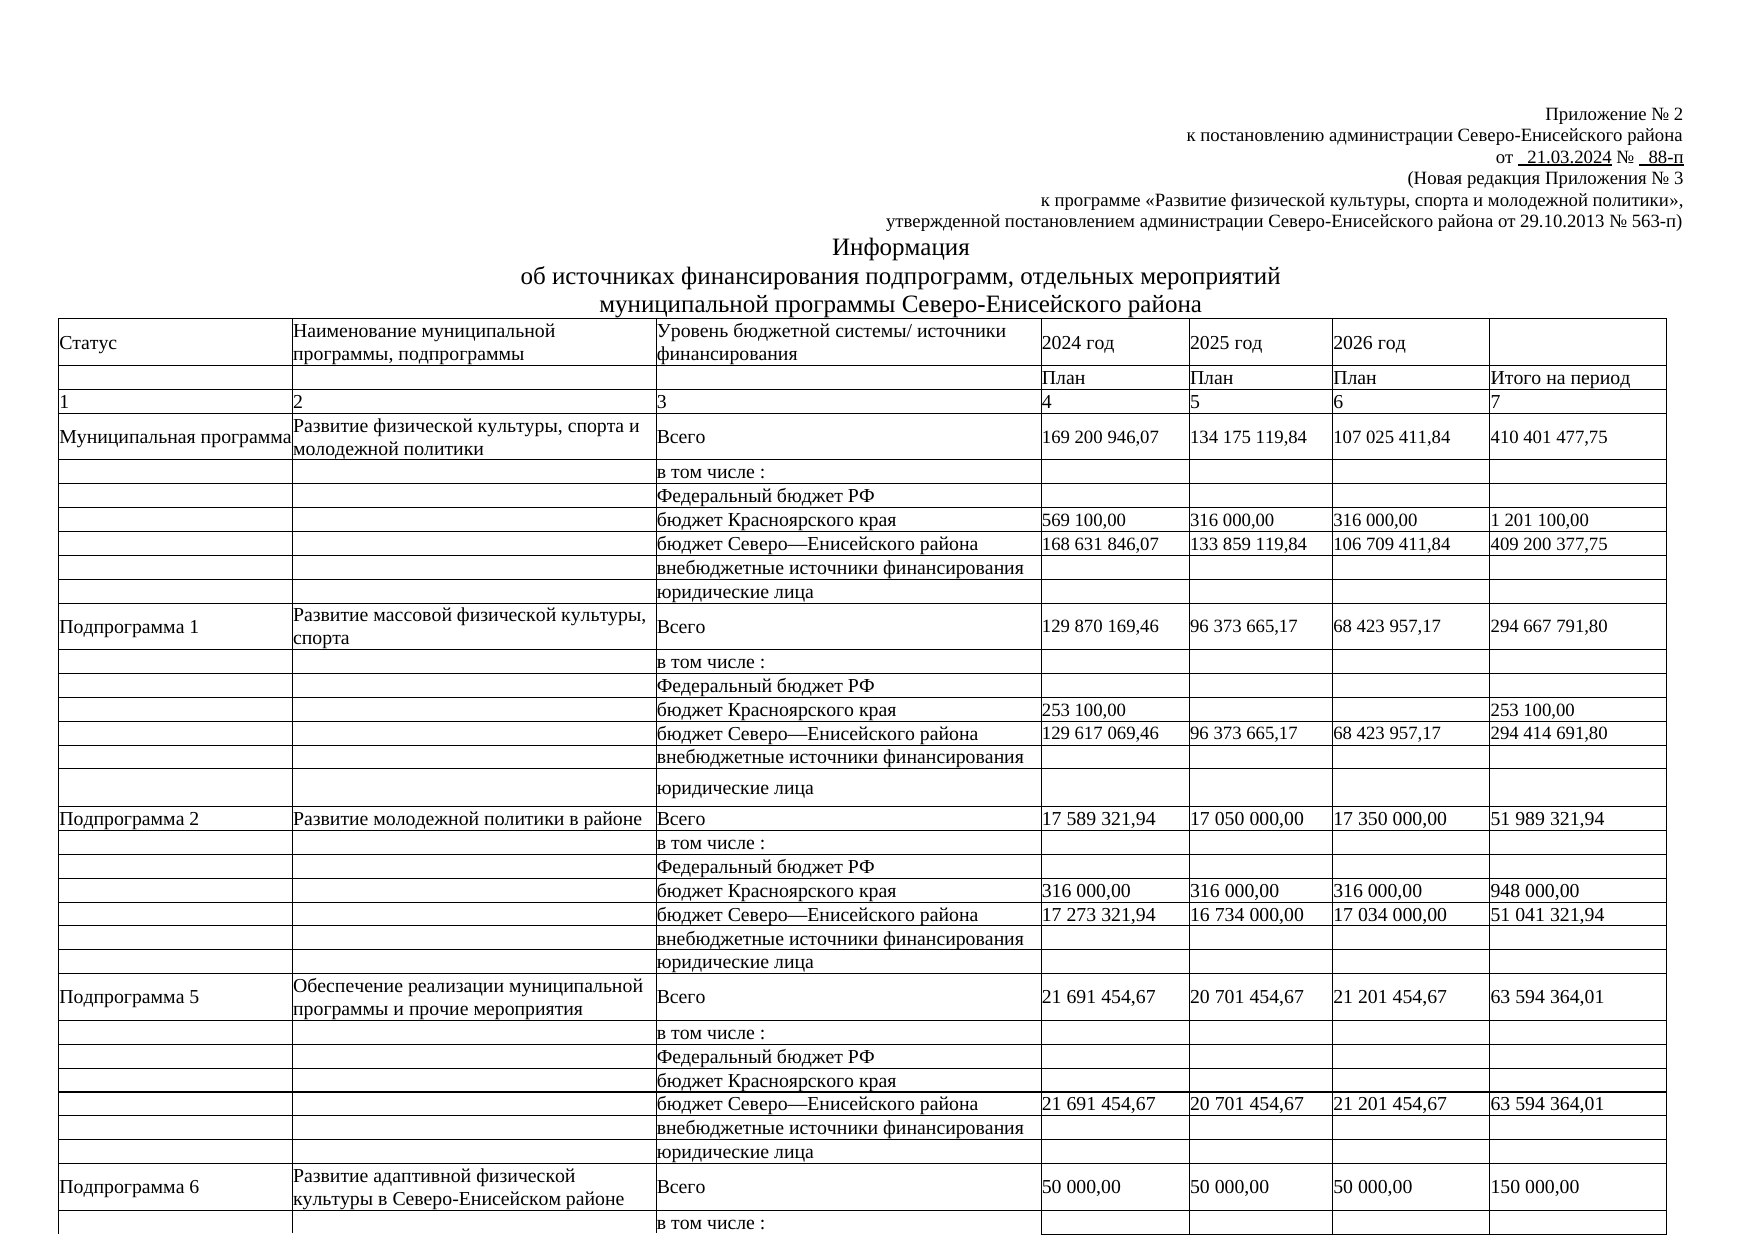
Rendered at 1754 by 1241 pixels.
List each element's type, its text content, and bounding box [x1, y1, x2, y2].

table_cell [657, 366, 1041, 389]
table_cell [293, 532, 656, 555]
table_cell в том числе : [657, 650, 1041, 673]
table_cell 21 201 454,67 [1333, 974, 1489, 1020]
table_cell [1333, 580, 1489, 602]
table_cell Всего [657, 604, 1041, 649]
table_cell [59, 1116, 292, 1139]
table_cell юридические лица [657, 580, 1041, 602]
table_cell 50 000,00 [1042, 1164, 1189, 1209]
table_cell 129 870 169,46 [1042, 604, 1189, 649]
table_cell 4 [1042, 390, 1189, 413]
table_cell 6 [1333, 390, 1489, 413]
table_cell 17 050 000,00 [1190, 807, 1332, 830]
table_cell [1042, 831, 1189, 854]
table_cell 410 401 477,75 [1490, 414, 1666, 459]
table_header Уровень бюджетной системы/ источники финансирования [657, 319, 1041, 365]
table_cell 316 000,00 [1190, 508, 1332, 531]
text к программе «Развитие физической культуры, спорта и молодежной политики», [59, 189, 1683, 210]
table_cell 21 691 454,67 [1042, 1093, 1189, 1115]
table_cell [1490, 1211, 1666, 1233]
table_cell [1333, 484, 1489, 507]
table_cell 50 000,00 [1190, 1164, 1332, 1209]
table_cell [59, 1140, 292, 1163]
table_cell бюджет Красноярского края [657, 698, 1041, 721]
table_cell [1190, 1211, 1332, 1233]
table_cell [1490, 855, 1666, 878]
table_cell 20 701 454,67 [1190, 1093, 1332, 1115]
text (Новая редакция Приложения № 3 [59, 167, 1683, 189]
table_cell [1190, 1021, 1332, 1044]
table_cell [1490, 926, 1666, 949]
table_cell 150 000,00 [1490, 1164, 1666, 1209]
table_cell [59, 1069, 292, 1091]
table_cell внебюджетные источники финансирования [657, 556, 1041, 578]
table_cell 68 423 957,17 [1333, 604, 1489, 649]
table_cell 129 617 069,46 [1042, 722, 1189, 744]
table_header 2026 год [1333, 319, 1489, 365]
table_cell внебюджетные источники финансирования [657, 926, 1041, 949]
table_cell 2 [293, 390, 656, 413]
table_cell бюджет Северо—Енисейского района [657, 1093, 1041, 1115]
table_cell [59, 831, 292, 854]
table_cell [1333, 1116, 1489, 1139]
table_cell Муниципальная программа [59, 414, 292, 459]
table_cell [1190, 769, 1332, 806]
table_cell [293, 950, 656, 973]
table_cell [1190, 484, 1332, 507]
table_cell [293, 674, 656, 697]
table_cell [59, 366, 292, 389]
table_cell Всего [657, 1164, 1041, 1209]
table_cell [1490, 650, 1666, 673]
table_cell [1333, 650, 1489, 673]
table_cell [1042, 1021, 1189, 1044]
table_cell [1042, 1045, 1189, 1067]
table_cell [1042, 1069, 1189, 1091]
table_cell 948 000,00 [1490, 879, 1666, 902]
table_cell бюджет Красноярского края [657, 879, 1041, 902]
table_cell [1042, 1140, 1189, 1163]
text Приложение № 2 [59, 103, 1683, 124]
table_cell 50 000,00 [1333, 1164, 1489, 1209]
table_cell бюджет Северо—Енисейского района [657, 903, 1041, 925]
table_cell [1333, 556, 1489, 578]
table_cell [1042, 950, 1189, 973]
table_cell [59, 1093, 292, 1115]
table_header Статус [59, 319, 292, 365]
table_cell [293, 650, 656, 673]
table_cell [1042, 556, 1189, 578]
table_cell [293, 831, 656, 854]
table_cell в том числе : [657, 1021, 1041, 1044]
table_cell [59, 950, 292, 973]
table_cell 7 [1490, 390, 1666, 413]
table_cell [1333, 769, 1489, 806]
table_cell 253 100,00 [1490, 698, 1666, 721]
table_cell 5 [1190, 390, 1332, 413]
table_cell [293, 508, 656, 531]
table_cell [59, 650, 292, 673]
table_cell 21 691 454,67 [1042, 974, 1189, 1020]
table_cell [1190, 831, 1332, 854]
table_cell [1333, 1211, 1489, 1233]
table_cell [1042, 926, 1189, 949]
table_cell План [1333, 366, 1489, 389]
table_cell [1490, 580, 1666, 602]
table_cell [293, 722, 656, 744]
table_cell [59, 1045, 292, 1067]
table_header 2025 год [1190, 319, 1332, 365]
table_cell [1490, 674, 1666, 697]
table_cell Федеральный бюджет РФ [657, 855, 1041, 878]
table_cell [1333, 1021, 1489, 1044]
table_cell 106 709 411,84 [1333, 532, 1489, 555]
text от 21.03.2024 № 88-п [1122, 146, 1683, 167]
table_cell [1333, 698, 1489, 721]
table_cell [1190, 1045, 1332, 1067]
table_cell [1333, 1069, 1489, 1091]
table_cell [293, 1116, 656, 1139]
table_cell Подпрограмма 6 [59, 1164, 292, 1209]
table_cell 96 373 665,17 [1190, 604, 1332, 649]
table_cell [293, 1021, 656, 1044]
table_cell [293, 1211, 656, 1233]
table_cell бюджет Северо—Енисейского района [657, 722, 1041, 744]
table_cell 134 175 119,84 [1190, 414, 1332, 459]
table_cell 569 100,00 [1042, 508, 1189, 531]
table_cell [59, 674, 292, 697]
table_cell [1490, 484, 1666, 507]
table_cell 409 200 377,75 [1490, 532, 1666, 555]
table_cell [1490, 1021, 1666, 1044]
table_cell бюджет Северо—Енисейского района [657, 532, 1041, 555]
table_cell в том числе : [657, 1211, 1041, 1233]
table_cell юридические лица [657, 950, 1041, 973]
table_cell [1190, 950, 1332, 973]
table_cell [1333, 746, 1489, 768]
table_cell 107 025 411,84 [1333, 414, 1489, 459]
table_cell [293, 879, 656, 902]
table_cell [1190, 698, 1332, 721]
table_cell Развитие молодежной политики в районе [293, 807, 656, 830]
table_cell [1042, 855, 1189, 878]
table_cell 294 667 791,80 [1490, 604, 1666, 649]
table_cell [1042, 460, 1189, 483]
table_header [1490, 319, 1666, 365]
table_cell Развитие адаптивной физической культуры в Северо-Енисейском районе [293, 1164, 656, 1209]
table_cell [1490, 746, 1666, 768]
table_cell [1190, 674, 1332, 697]
table_cell [59, 532, 292, 555]
table_cell [293, 746, 656, 768]
table_cell [1490, 950, 1666, 973]
table_cell Обеспечение реализации муниципальной программы и прочие мероприятия [293, 974, 656, 1020]
table_cell [293, 1140, 656, 1163]
table_cell [1042, 650, 1189, 673]
table_cell бюджет Красноярского края [657, 1069, 1041, 1091]
table_cell 316 000,00 [1333, 508, 1489, 531]
table_cell [59, 508, 292, 531]
table_cell [1490, 769, 1666, 806]
table_cell [1333, 855, 1489, 878]
table_cell Всего [657, 807, 1041, 830]
table_cell 17 350 000,00 [1333, 807, 1489, 830]
table_cell [1490, 831, 1666, 854]
table_cell 17 034 000,00 [1333, 903, 1489, 925]
table_cell Федеральный бюджет РФ [657, 1045, 1041, 1067]
table_cell Развитие физической культуры, спорта и молодежной политики [293, 414, 656, 459]
table_cell в том числе : [657, 831, 1041, 854]
table_cell бюджет Красноярского края [657, 508, 1041, 531]
table_cell Подпрограмма 5 [59, 974, 292, 1020]
table_cell [59, 769, 292, 806]
table_cell юридические лица [657, 769, 1041, 806]
table_cell [59, 1211, 292, 1233]
table_cell [59, 698, 292, 721]
table_cell [1042, 484, 1189, 507]
table_cell [293, 366, 656, 389]
table_cell [1333, 460, 1489, 483]
table_cell Итого на период [1490, 366, 1666, 389]
table_cell юридические лица [657, 1140, 1041, 1163]
table_cell [59, 484, 292, 507]
table_cell [1333, 674, 1489, 697]
table_cell 17 273 321,94 [1042, 903, 1189, 925]
table_cell [1190, 556, 1332, 578]
table_cell План [1190, 366, 1332, 389]
table_cell [59, 556, 292, 578]
text утвержденной постановлением администрации Северо-Енисейского района от 29.10.2013 № 563-п) [59, 210, 1683, 232]
table_cell [59, 460, 292, 483]
table_cell [1042, 1116, 1189, 1139]
table_cell [1190, 580, 1332, 602]
table_cell 68 423 957,17 [1333, 722, 1489, 744]
table_cell [293, 926, 656, 949]
table_cell внебюджетные источники финансирования [657, 746, 1041, 768]
table_cell [1042, 1211, 1189, 1233]
text муниципальной программы Северо-Енисейского района [59, 289, 1683, 318]
table_cell 168 631 846,07 [1042, 532, 1189, 555]
table_cell [1333, 1045, 1489, 1067]
table_cell 51 989 321,94 [1490, 807, 1666, 830]
table_cell [1490, 1116, 1666, 1139]
table_cell [59, 722, 292, 744]
table_cell [1190, 1140, 1332, 1163]
table_cell [1190, 926, 1332, 949]
table_cell [1190, 746, 1332, 768]
table_cell Федеральный бюджет РФ [657, 674, 1041, 697]
table_cell [59, 879, 292, 902]
table_cell Подпрограмма 2 [59, 807, 292, 830]
table_cell Всего [657, 414, 1041, 459]
table_cell 17 589 321,94 [1042, 807, 1189, 830]
table_cell 1 [59, 390, 292, 413]
text Информация [59, 232, 1683, 261]
table_cell [1490, 1045, 1666, 1067]
table_cell Федеральный бюджет РФ [657, 484, 1041, 507]
text к постановлению администрации Северо-Енисейского района [59, 124, 1683, 146]
table_cell Подпрограмма 1 [59, 604, 292, 649]
table_cell [293, 769, 656, 806]
table_cell 96 373 665,17 [1190, 722, 1332, 744]
table_cell 1 201 100,00 [1490, 508, 1666, 531]
table_cell [1490, 1140, 1666, 1163]
table_cell 16 734 000,00 [1190, 903, 1332, 925]
table_cell [59, 855, 292, 878]
table_cell [59, 903, 292, 925]
table_cell [1333, 950, 1489, 973]
table_cell [59, 580, 292, 602]
table_cell [1042, 580, 1189, 602]
table_cell [59, 926, 292, 949]
table_cell [1190, 650, 1332, 673]
table_cell [293, 1093, 656, 1115]
table_cell [293, 698, 656, 721]
table_cell [1333, 926, 1489, 949]
table_cell План [1042, 366, 1189, 389]
table_cell [293, 556, 656, 578]
table_cell [293, 1069, 656, 1091]
table_cell 133 859 119,84 [1190, 532, 1332, 555]
table_cell [1042, 769, 1189, 806]
table_cell [1190, 460, 1332, 483]
table_cell [1490, 556, 1666, 578]
table_header 2024 год [1042, 319, 1189, 365]
table_cell [1333, 1140, 1489, 1163]
table_cell [1042, 746, 1189, 768]
table_cell [293, 460, 656, 483]
table_cell 63 594 364,01 [1490, 1093, 1666, 1115]
table_header Наименование муниципальной программы, подпрограммы [293, 319, 656, 365]
table_cell [1490, 460, 1666, 483]
table_cell 316 000,00 [1190, 879, 1332, 902]
table_cell [1042, 674, 1189, 697]
table_cell [293, 903, 656, 925]
table_cell [293, 484, 656, 507]
table_cell 253 100,00 [1042, 698, 1189, 721]
table_cell [1190, 855, 1332, 878]
table_cell [293, 580, 656, 602]
table_cell Всего [657, 974, 1041, 1020]
table_cell 20 701 454,67 [1190, 974, 1332, 1020]
table_cell [1333, 831, 1489, 854]
table_cell 316 000,00 [1333, 879, 1489, 902]
table_cell [59, 1021, 292, 1044]
table_cell [293, 855, 656, 878]
table_cell Развитие массовой физической культуры, спорта [293, 604, 656, 649]
table_cell 21 201 454,67 [1333, 1093, 1489, 1115]
table_cell [1190, 1069, 1332, 1091]
text об источниках финансирования подпрограмм, отдельных мероприятий [59, 261, 1683, 289]
table_cell 51 041 321,94 [1490, 903, 1666, 925]
table_cell [1190, 1116, 1332, 1139]
table_cell [1490, 1069, 1666, 1091]
table_cell 3 [657, 390, 1041, 413]
table_cell [59, 746, 292, 768]
table_cell в том числе : [657, 460, 1041, 483]
table_cell 294 414 691,80 [1490, 722, 1666, 744]
table_cell [293, 1045, 656, 1067]
table_cell внебюджетные источники финансирования [657, 1116, 1041, 1139]
table_cell 316 000,00 [1042, 879, 1189, 902]
table_cell 169 200 946,07 [1042, 414, 1189, 459]
table_cell 63 594 364,01 [1490, 974, 1666, 1020]
